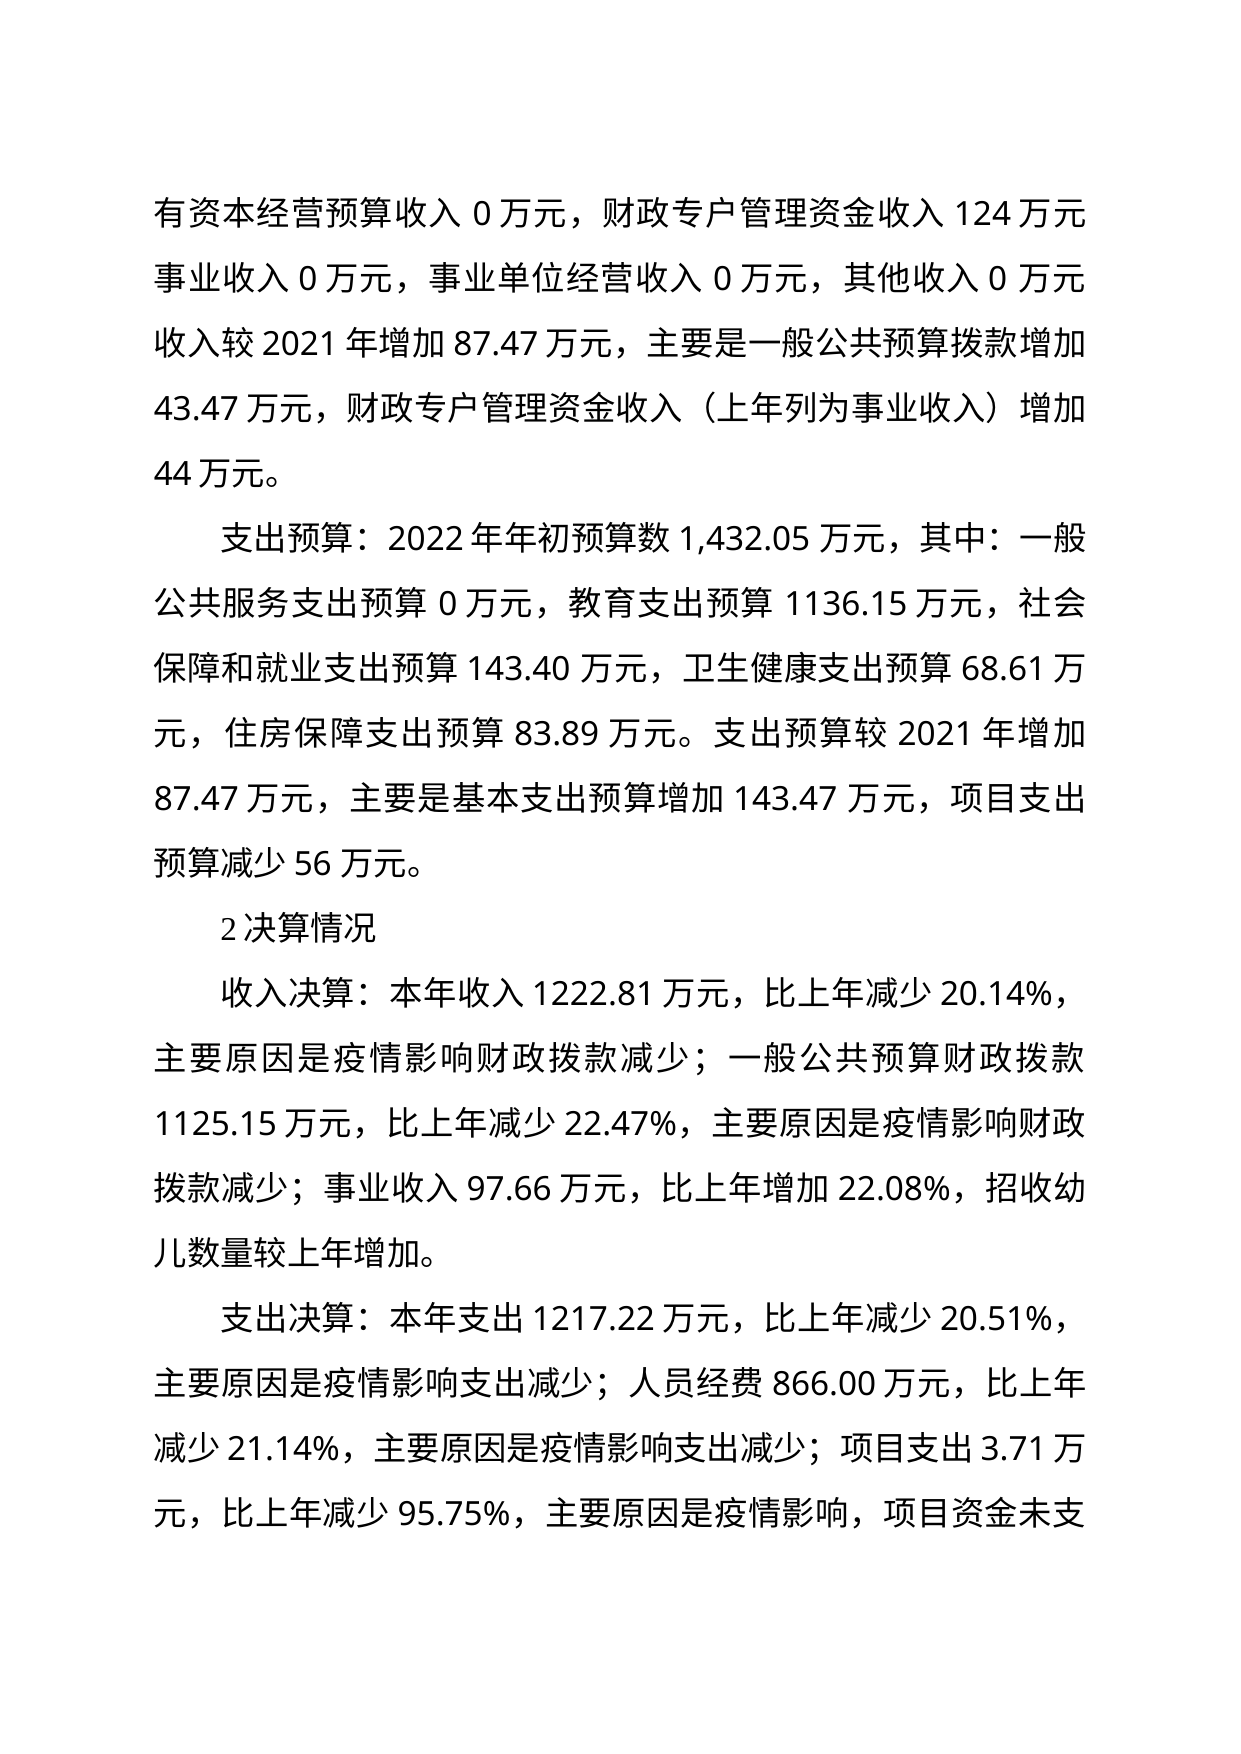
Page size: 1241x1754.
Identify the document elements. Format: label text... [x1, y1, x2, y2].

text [153, 178, 1087, 503]
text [153, 1283, 1087, 1543]
text 2决算情况 [153, 893, 1087, 958]
text 收入决算：本年收入1222.81万元，比上年减少20.14%，主要原因是疫情影响财政拨款减少；一般公共预算财政拨款1125.15万元，比上年减少22.47%，主要原因是疫情影响财政拨款减少；事业收入97.66万元，比上年增加22.08%，招收幼儿数量较上年增加。 [153, 958, 1087, 1283]
text 支出预算：2022年年初预算数1,432.05 万元，其中：一般公共服务支出预算 0万元，教育支出预算 1136.15万元，社会保障和就业支出预算143.40 万元，卫生健康支出预算68.61万元，住房保障支出预算83.89万元。支出预算较2021年增加 87.47万元，主要是基本支出预算增加143.47 万元，项目支出预算减少56 万元。 [153, 503, 1087, 893]
